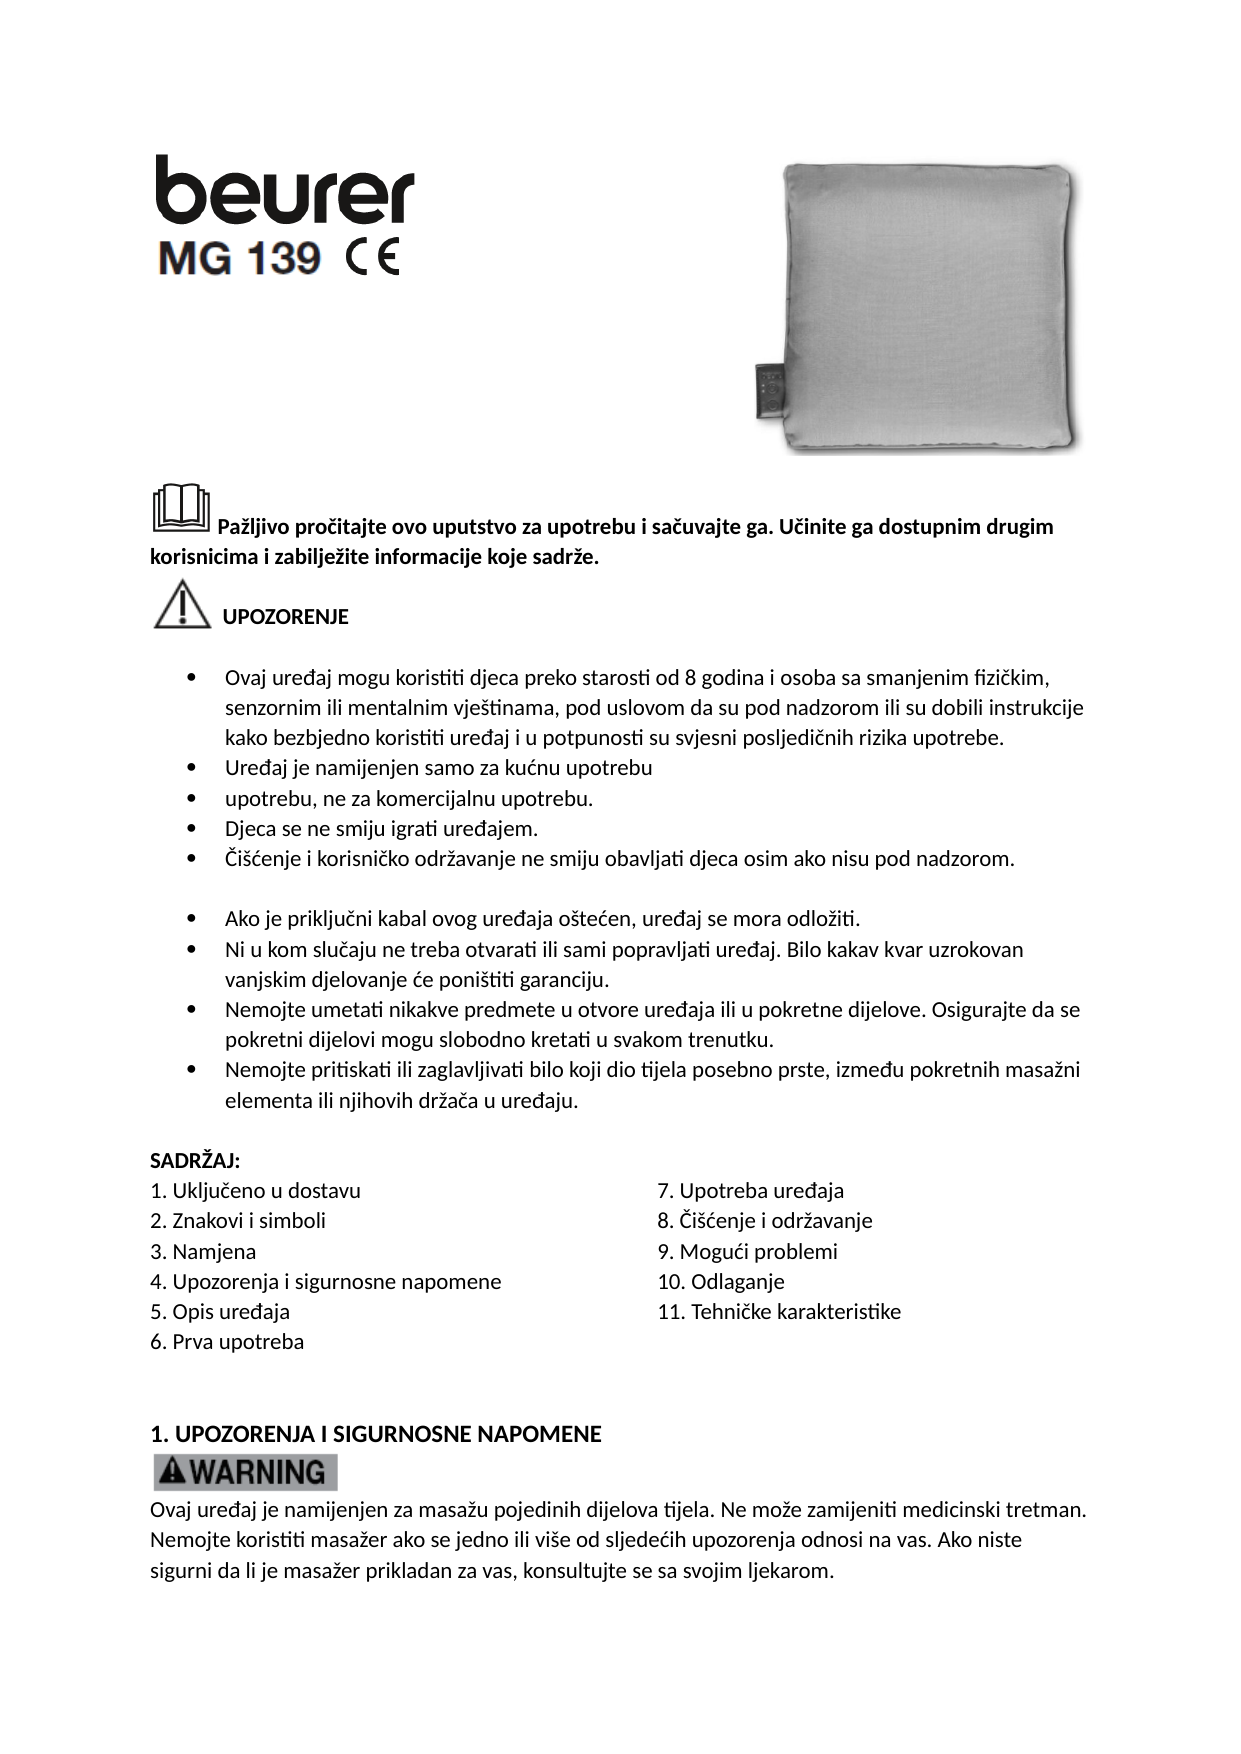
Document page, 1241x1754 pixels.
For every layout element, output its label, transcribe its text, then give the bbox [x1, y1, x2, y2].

list Čišćenje i korisničko održavanje ne smiju obavljati djeca osim ako nisu pod nadzorom. [187, 844, 1090, 872]
text 8. Čišćenje i održavanje [657, 1207, 1090, 1235]
picture [150, 150, 415, 227]
text Ovaj uređaj je namijenjen za masažu pojedinih dijelova tijela. Ne može zamijeniti medicinski tretman. Nemojte koristiti masažer ako se jedno ili više od sljedećih upozorenja odnosi na vas. Ako niste sigurni da li je masažer prikladan za vas, konsultujte se sa svojim ljekarom. [150, 1495, 1090, 1584]
text UPOZORENJE [215, 602, 1090, 631]
text 5. Opis uređaja [150, 1297, 583, 1325]
list Ovaj uređaj mogu koristiti djeca preko starosti od 8 godina i osoba sa smanjenim fizičkim, senzornim ili mentalnim vještinama, pod uslovom da su pod nadzorom ili su dobili instrukcije kako bezbjedno koristiti uređaj i u potpunosti su svjesni posljedičnih rizika upotrebe. [187, 663, 1090, 751]
text SADRŽAJ: [150, 1146, 1090, 1174]
text 10. Odlaganje [657, 1267, 1090, 1295]
text 1. Uključeno u dostavu [150, 1176, 583, 1204]
text 3. Namjena [150, 1237, 583, 1265]
text 4. Upozorenja i sigurnosne napomene [150, 1267, 583, 1295]
text 6. Prva upotreba [150, 1327, 583, 1356]
text Pažljivo pročitajte ovo uputstvo za upotrebu i sačuvajte ga. Učinite ga dostupnim drugim korisnicima i zabilježite informacije koje sadrže. [150, 480, 1090, 570]
list Uređaj je namijenjen samo za kućnu upotrebu [187, 753, 1090, 782]
picture [336, 233, 401, 277]
picture [150, 1451, 342, 1494]
list Nemojte pritiskati ili zaglavljivati ​​bilo koji dio tijela posebno prste, između pokretnih masažni elementa ili njihovih držača u uređaju. [187, 1056, 1090, 1114]
picture [150, 231, 326, 285]
text 7. Upotreba uređaja [657, 1176, 1090, 1204]
list upotrebu, ne za komercijalnu upotrebu. [187, 784, 1090, 812]
text 2. Znakovi i simboli [150, 1207, 583, 1235]
list Nemojte umetati nikakve predmete u otvore uređaja ili u pokretne dijelove. Osigurajte da se pokretni dijelovi mogu slobodno kretati u svakom trenutku. [187, 995, 1090, 1053]
list Ako je priključni kabal ovog uređaja oštećen, uređaj se mora odložiti. [187, 904, 1090, 933]
text 1. UPOZORENJA I SIGURNOSNE NAPOMENE [150, 1418, 1090, 1449]
text 9. Mogući problemi [657, 1237, 1090, 1265]
picture [150, 480, 213, 535]
text 11. Tehničke karakteristike [657, 1297, 1090, 1325]
list Djeca se ne smiju igrati uređajem. [187, 814, 1090, 842]
picture [151, 575, 215, 635]
list Ni u kom slučaju ne treba otvarati ili sami popravljati uređaj. Bilo kakav kvar uzrokovan vanjskim djelovanje će poništiti garanciju. [187, 935, 1090, 993]
picture [749, 150, 1091, 456]
